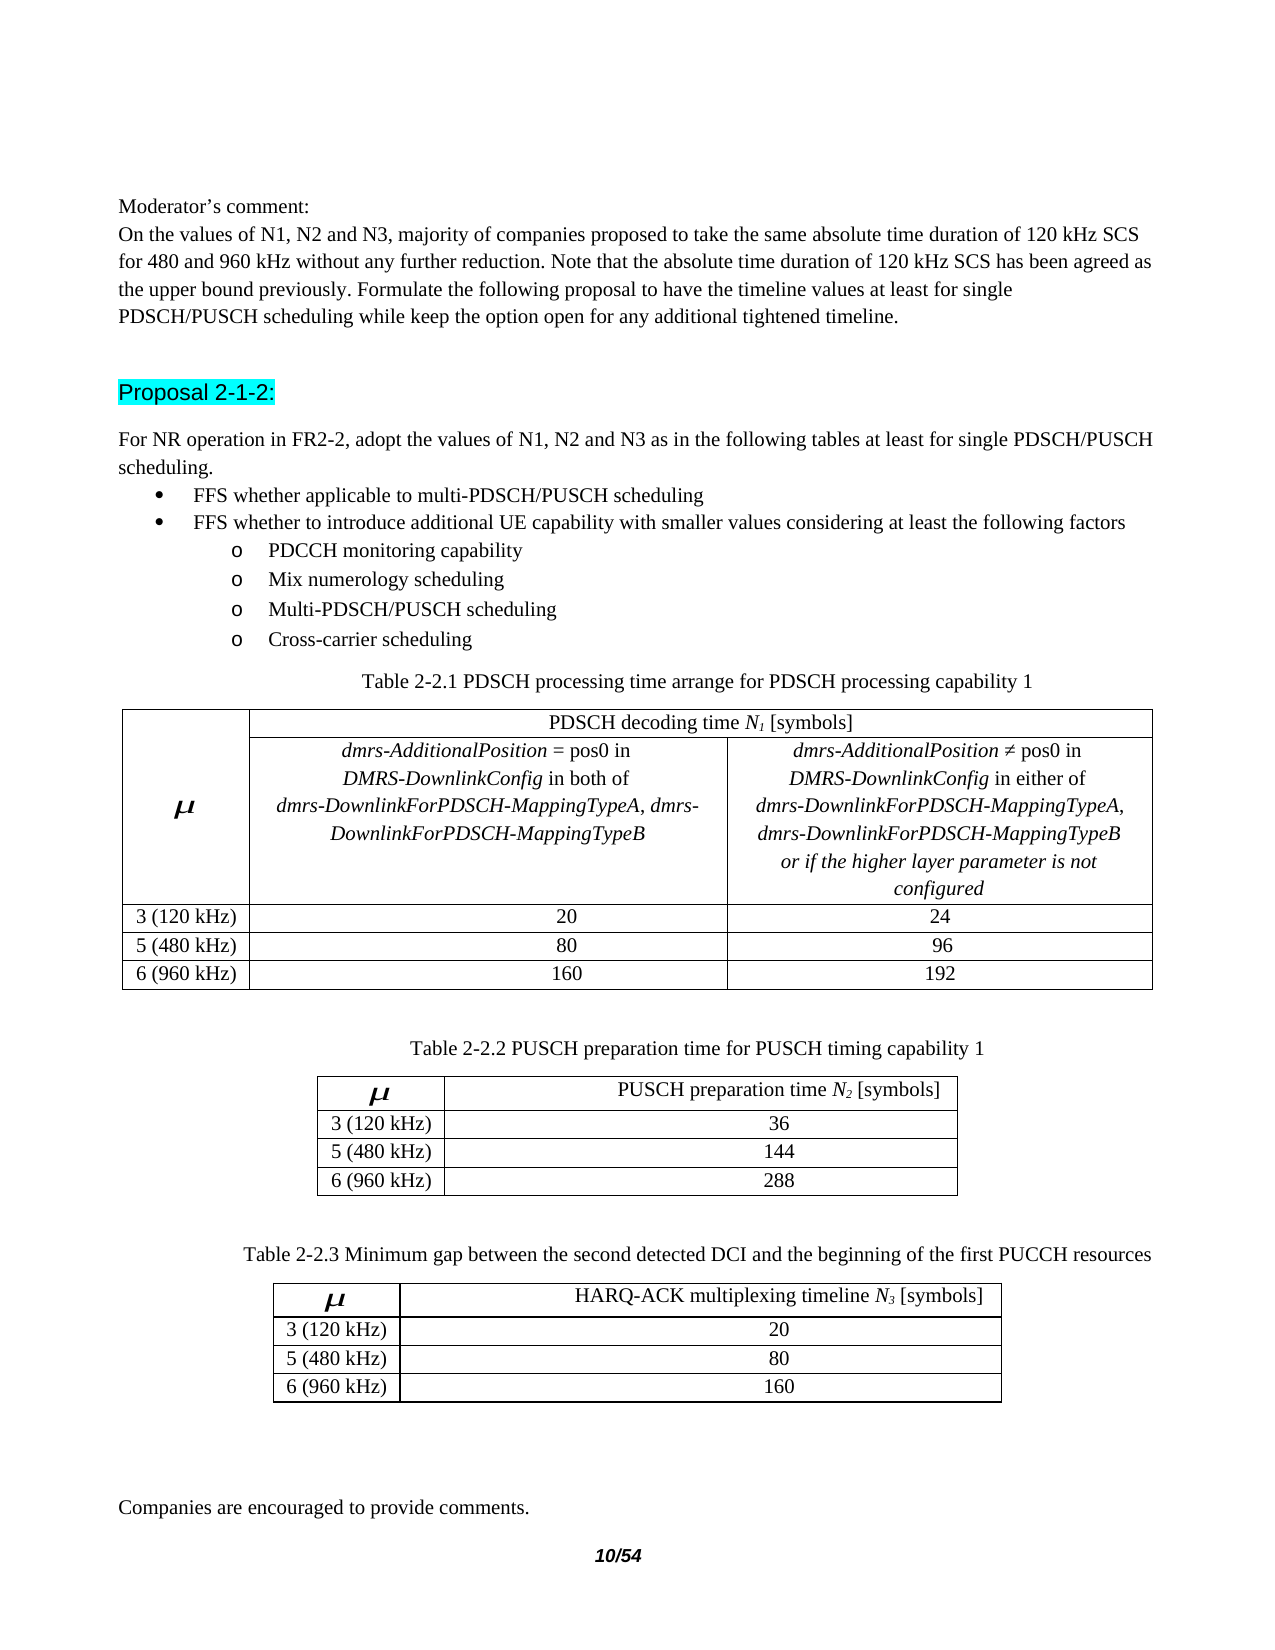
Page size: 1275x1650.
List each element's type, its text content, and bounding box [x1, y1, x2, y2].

text Table 2-2.3 Minimum gap between the second detected DCI and the beginning of the first PUCCH resources [215, 1242, 1157, 1266]
text For NR operation in FR2-2, adopt the values of N1, N2 and N3 as in the following tables at least for single PDSCH/PUSCH scheduling. [118, 427, 1157, 479]
text Companies are encouraged to provide comments. [118, 1495, 1157, 1519]
table_header [318, 1077, 444, 1110]
table_cell 20 [401, 1318, 1001, 1345]
table_header PUSCH preparation time N2 [symbols] [445, 1077, 957, 1110]
table_cell 144 [445, 1139, 957, 1167]
list Multi-PDSCH/PUSCH scheduling [231, 597, 1157, 623]
table_cell 36 [445, 1111, 957, 1138]
table_cell 24 [728, 905, 1152, 932]
table_cell 3 (120 kHz) [318, 1111, 444, 1138]
table_header [123, 710, 249, 903]
table_cell 6 (960 kHz) [318, 1168, 444, 1195]
table_header PDSCH decoding time N1 [symbols] [250, 710, 1152, 737]
subtitle Proposal 2-1-2: [118, 378, 1157, 405]
text Table 2-2.2 PUSCH preparation time for PUSCH timing capability 1 [215, 1036, 1157, 1060]
table_cell 5 (480 kHz) [274, 1346, 399, 1373]
table_cell 80 [401, 1346, 1001, 1373]
table_cell 160 [401, 1374, 1001, 1401]
table_cell 160 [250, 961, 727, 988]
table_cell 80 [250, 933, 727, 960]
list FFS whether applicable to multi-PDSCH/PUSCH scheduling [156, 483, 1157, 507]
table_cell 5 (480 kHz) [318, 1139, 444, 1167]
table_cell 192 [728, 961, 1152, 988]
table_cell 96 [728, 933, 1152, 960]
list FFS whether to introduce additional UE capability with smaller values considering at least the following factors [156, 510, 1157, 534]
table_cell 288 [445, 1168, 957, 1195]
list PDCCH monitoring capability [231, 538, 1157, 563]
list Mix numerology scheduling [231, 567, 1157, 593]
text Table 2-2.1 PDSCH processing time arrange for PDSCH processing capability 1 [215, 669, 1157, 693]
list Cross-carrier scheduling [231, 627, 1157, 652]
table_cell dmrs-AdditionalPosition ≠ pos0 in DMRS-DownlinkConfig in either of dmrs-DownlinkForPDSCH-MappingTypeA, dmrs-DownlinkForPDSCH-MappingTypeB or if the higher layer parameter is not configured [728, 738, 1152, 903]
table_cell dmrs-AdditionalPosition = pos0 in DMRS-DownlinkConfig in both of dmrs-DownlinkForPDSCH-MappingTypeA, dmrs-DownlinkForPDSCH-MappingTypeB [250, 738, 727, 903]
table_header [274, 1284, 399, 1316]
table_cell 6 (960 kHz) [274, 1374, 399, 1401]
table_cell 3 (120 kHz) [274, 1318, 399, 1345]
text On the values of N1, N2 and N3, majority of companies proposed to take the same absolute time duration of 120 kHz SCS for 480 and 960 kHz without any further reduction. Note that the absolute time duration of 120 kHz SCS has been agreed as the upper bound previously. Formulate the following proposal to have the timeline values at least for single PDSCH/PUSCH scheduling while keep the option open for any additional tightened timeline. [118, 222, 1157, 328]
table_cell 3 (120 kHz) [123, 905, 249, 932]
table_header HARQ-ACK multiplexing timeline N3 [symbols] [401, 1284, 1001, 1316]
table_cell 20 [250, 905, 727, 932]
table_cell 5 (480 kHz) [123, 933, 249, 960]
table_cell 6 (960 kHz) [123, 961, 249, 988]
text Moderator’s comment: [118, 194, 1157, 218]
